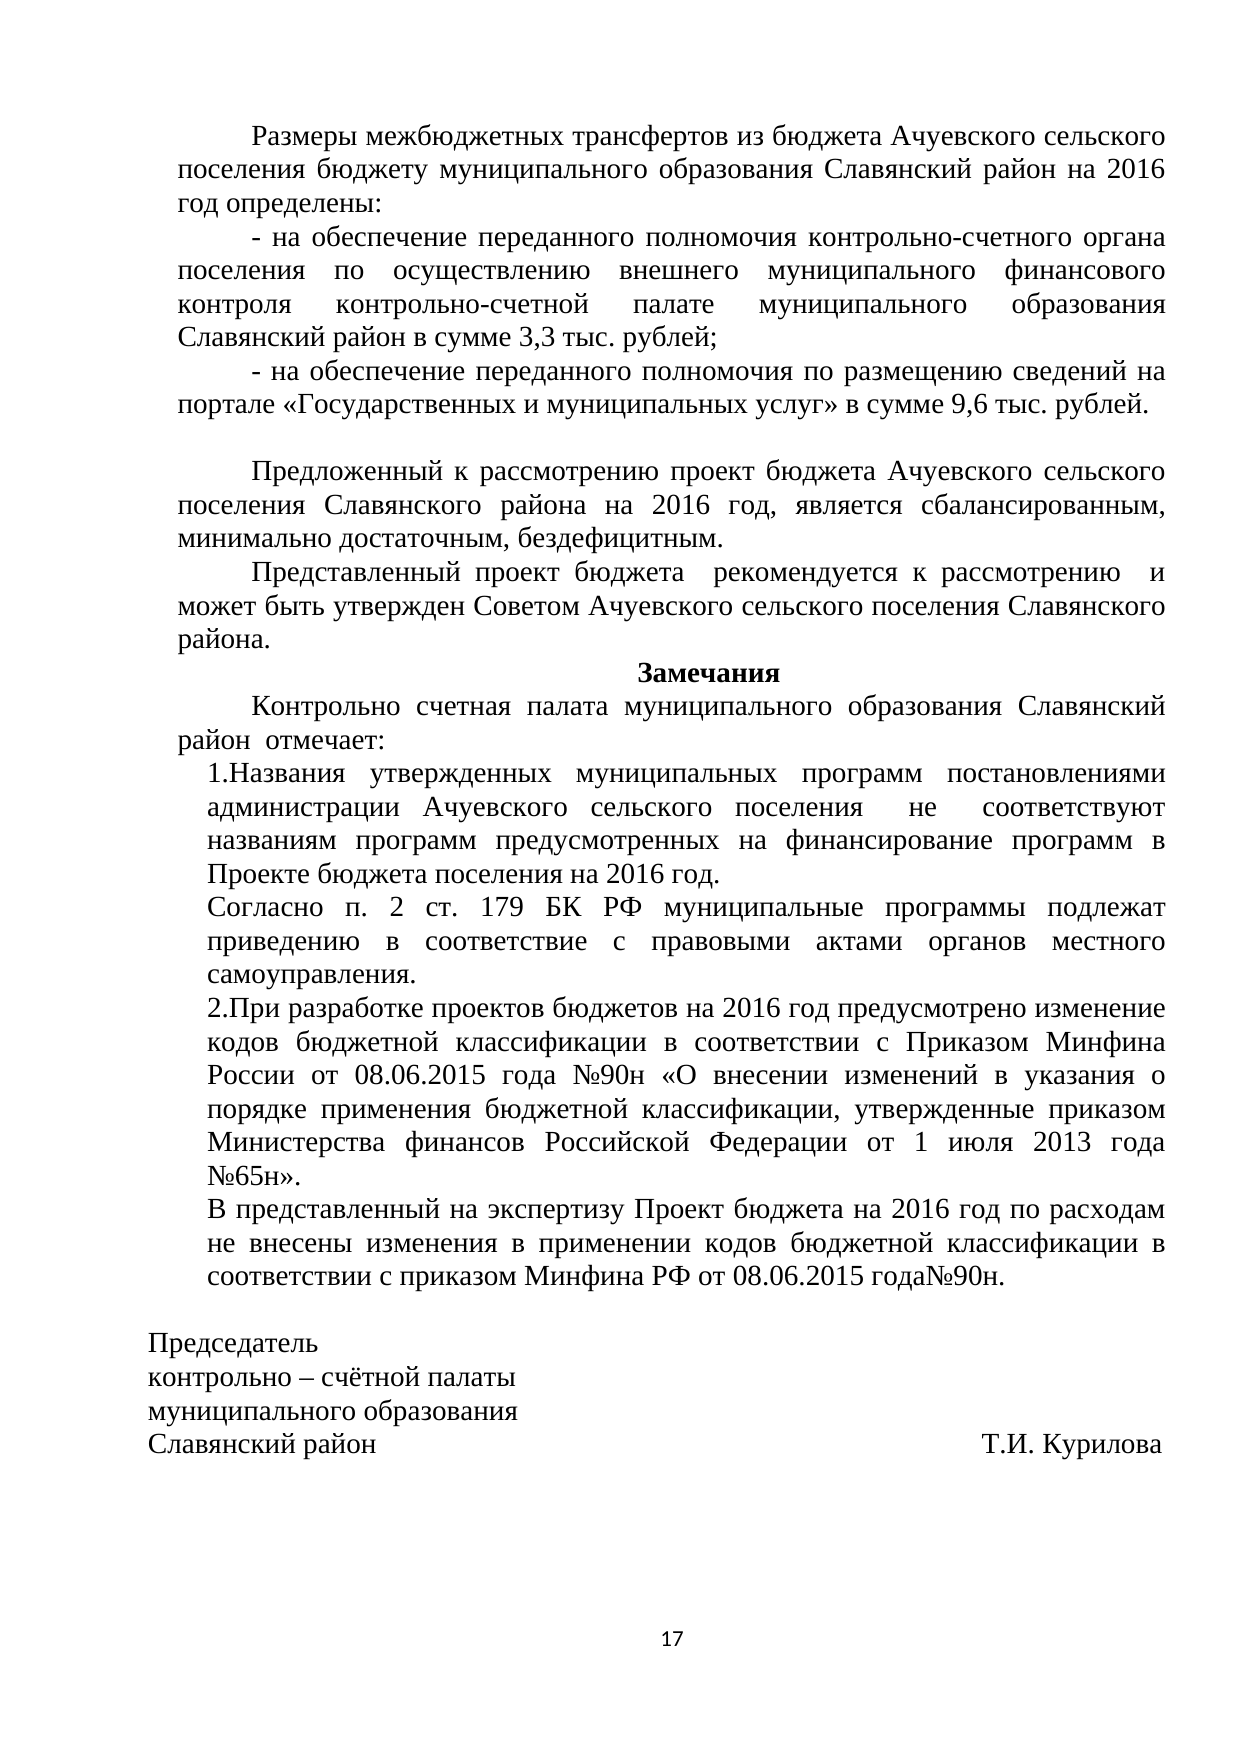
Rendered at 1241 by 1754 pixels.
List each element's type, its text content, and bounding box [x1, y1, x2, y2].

text - на обеспечение переданного полномочия по размещению сведений на портале «Государственных и муниципальных услуг» в сумме 9,6 тыс. рублей. [177, 353, 1166, 420]
text Предложенный к рассмотрению проект бюджета Ачуевского сельского поселения Славянского района на 2016 год, является сбалансированным, минимально достаточным, бездефицитным. [177, 453, 1166, 554]
text Председатель [148, 1326, 1225, 1359]
text Замечания [177, 655, 1166, 688]
text - на обеспечение переданного полномочия контрольно-счетного органа поселения по осуществлению внешнего муниципального финансового контроля контрольно-счетной палате муниципального образования Славянский район в сумме 3,3 тыс. рублей; [177, 219, 1166, 353]
text Славянский район Т.И. Курилова [148, 1426, 1225, 1460]
text Представленный проект бюджета рекомендуется к рассмотрению и может быть утвержден Советом Ачуевского сельского поселения Славянского района. [177, 554, 1166, 655]
text контрольно – счётной палаты [148, 1359, 1225, 1393]
text Контрольно счетная палата муниципального образования Славянский район отмечает: [177, 688, 1166, 755]
text 1.Названия утвержденных муниципальных программ постановлениями администрации Ачуевского сельского поселения не соответствуют названиям программ предусмотренных на финансирование программ в Проекте бюджета поселения на 2016 год. [207, 755, 1166, 889]
text Размеры межбюджетных трансфертов из бюджета Ачуевского сельского поселения бюджету муниципального образования Славянский район на 2016 год определены: [177, 118, 1166, 219]
text В представленный на экспертизу Проект бюджета на 2016 год по расходам не внесены изменения в применении кодов бюджетной классификации в соответствии с приказом Минфина РФ от 08.06.2015 года№90н. [207, 1191, 1166, 1292]
text 2.При разработке проектов бюджетов на 2016 год предусмотрено изменение кодов бюджетной классификации в соответствии с Приказом Минфина России от 08.06.2015 года №90н «О внесении изменений в указания о порядке применения бюджетной классификации, утвержденные приказом Министерства финансов Российской Федерации от 1 июля 2013 года №65н». [207, 990, 1166, 1191]
text муниципального образования [148, 1393, 1225, 1426]
text Согласно п. 2 ст. 179 БК РФ муниципальные программы подлежат приведению в соответствие с правовыми актами органов местного самоуправления. [207, 889, 1166, 990]
